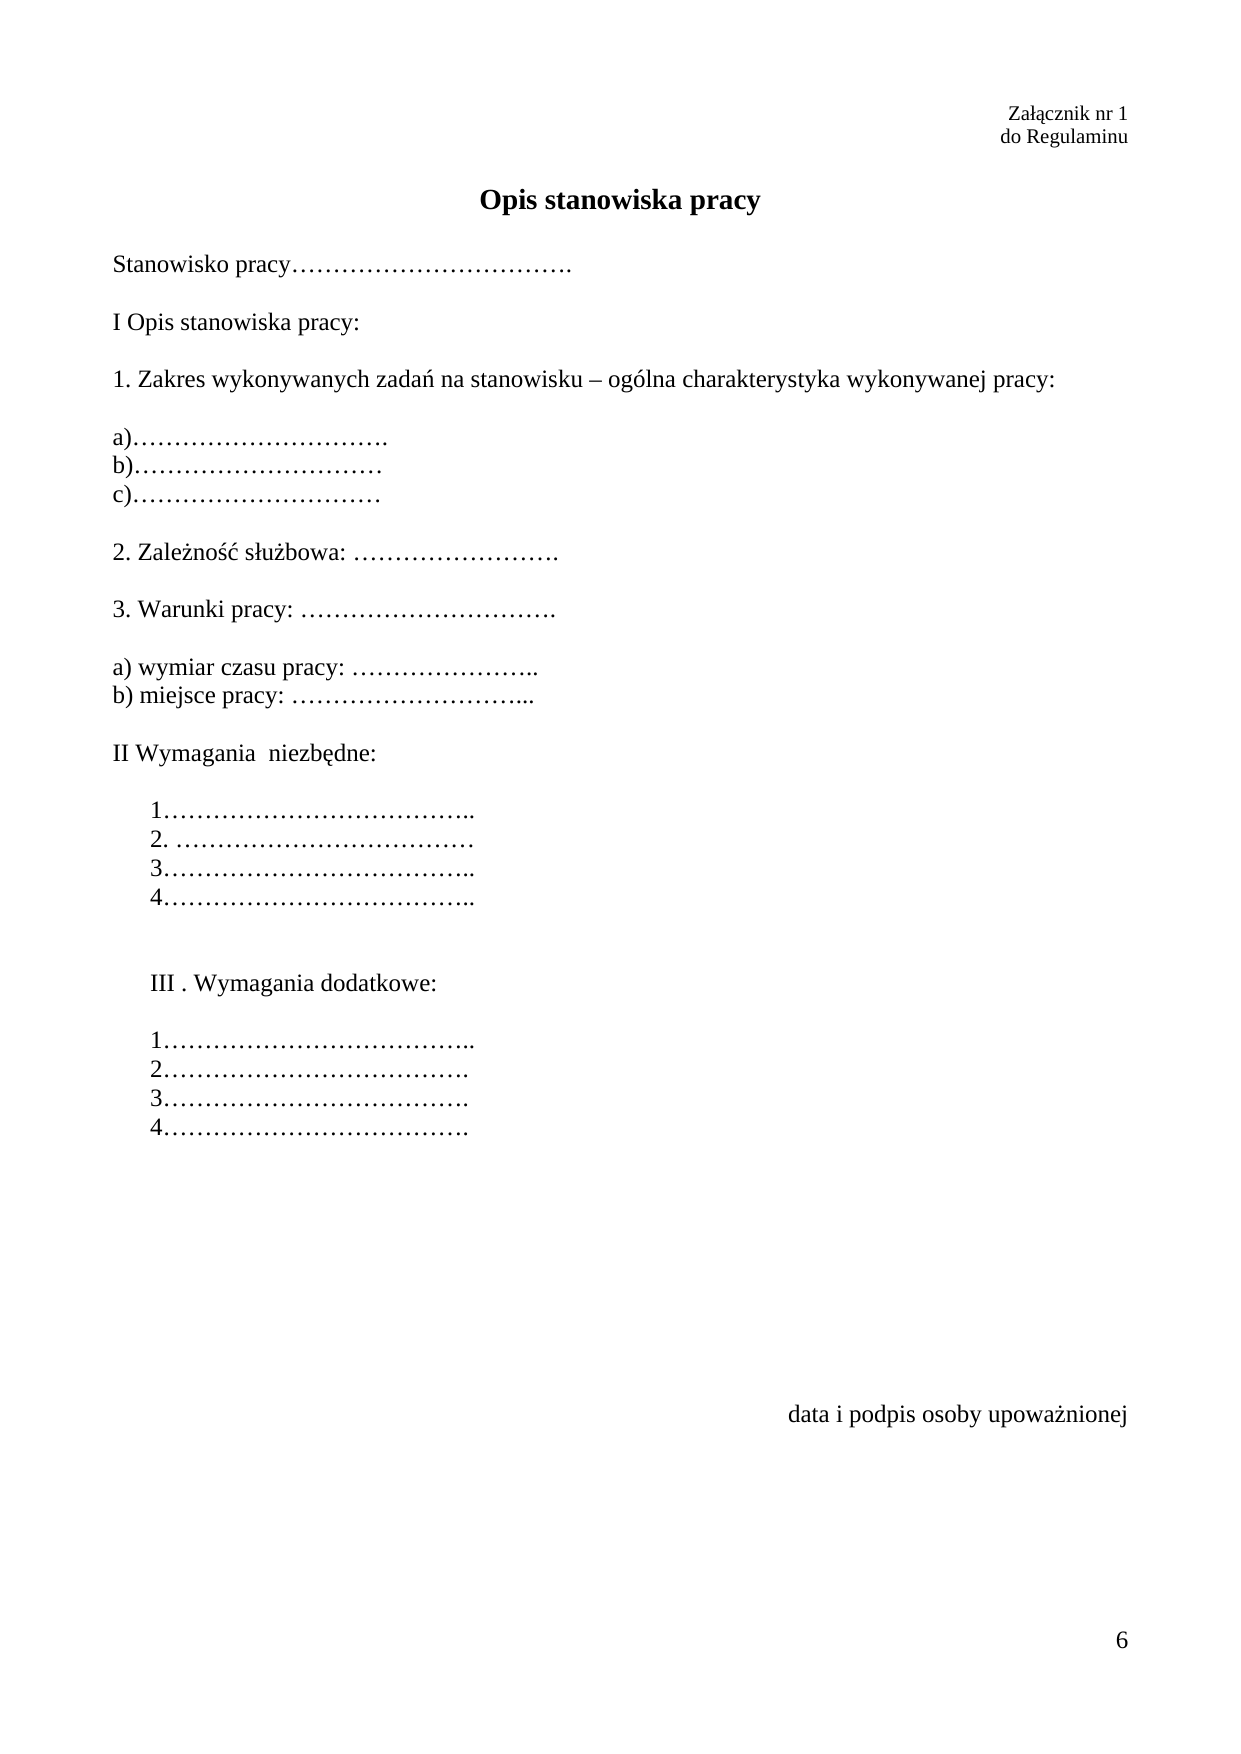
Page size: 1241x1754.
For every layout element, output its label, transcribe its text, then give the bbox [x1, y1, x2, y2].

text data i podpis osoby upoważnionej [150, 1399, 1128, 1428]
text 1……………………………….. [150, 795, 1128, 824]
text 1. Zakres wykonywanych zadań na stanowisku – ogólna charakterystyka wykonywanej pracy: [112, 364, 1128, 393]
text III . Wymagania dodatkowe: [150, 968, 1128, 997]
text b) miejsce pracy: ………………………... [112, 680, 1128, 709]
text 4……………………………….. [150, 882, 1128, 910]
text Załącznik nr 1 [112, 100, 1128, 124]
text 2. Zależność służbowa: ……………………. [112, 537, 1128, 565]
text a) wymiar czasu pracy: ………………….. [112, 652, 1128, 680]
text Stanowisko pracy……………………………. [112, 249, 1128, 278]
text a)…………………………. [112, 422, 1128, 450]
text 2. ……………………………… [150, 824, 1128, 853]
text I Opis stanowiska pracy: [112, 307, 1128, 335]
text 2………………………………. [150, 1054, 1128, 1083]
text Opis stanowiska pracy [112, 182, 1128, 216]
text 3……………………………….. [150, 853, 1128, 882]
text c)………………………… [112, 479, 1128, 508]
text b)………………………… [112, 450, 1128, 479]
text II Wymagania niezbędne: [112, 738, 1128, 767]
text 3………………………………. [150, 1083, 1128, 1112]
text 3. Warunki pracy: …………………………. [112, 594, 1128, 623]
text do Regulaminu [112, 124, 1128, 148]
text 4………………………………. [150, 1112, 1128, 1140]
text 1……………………………….. [150, 1025, 1128, 1054]
